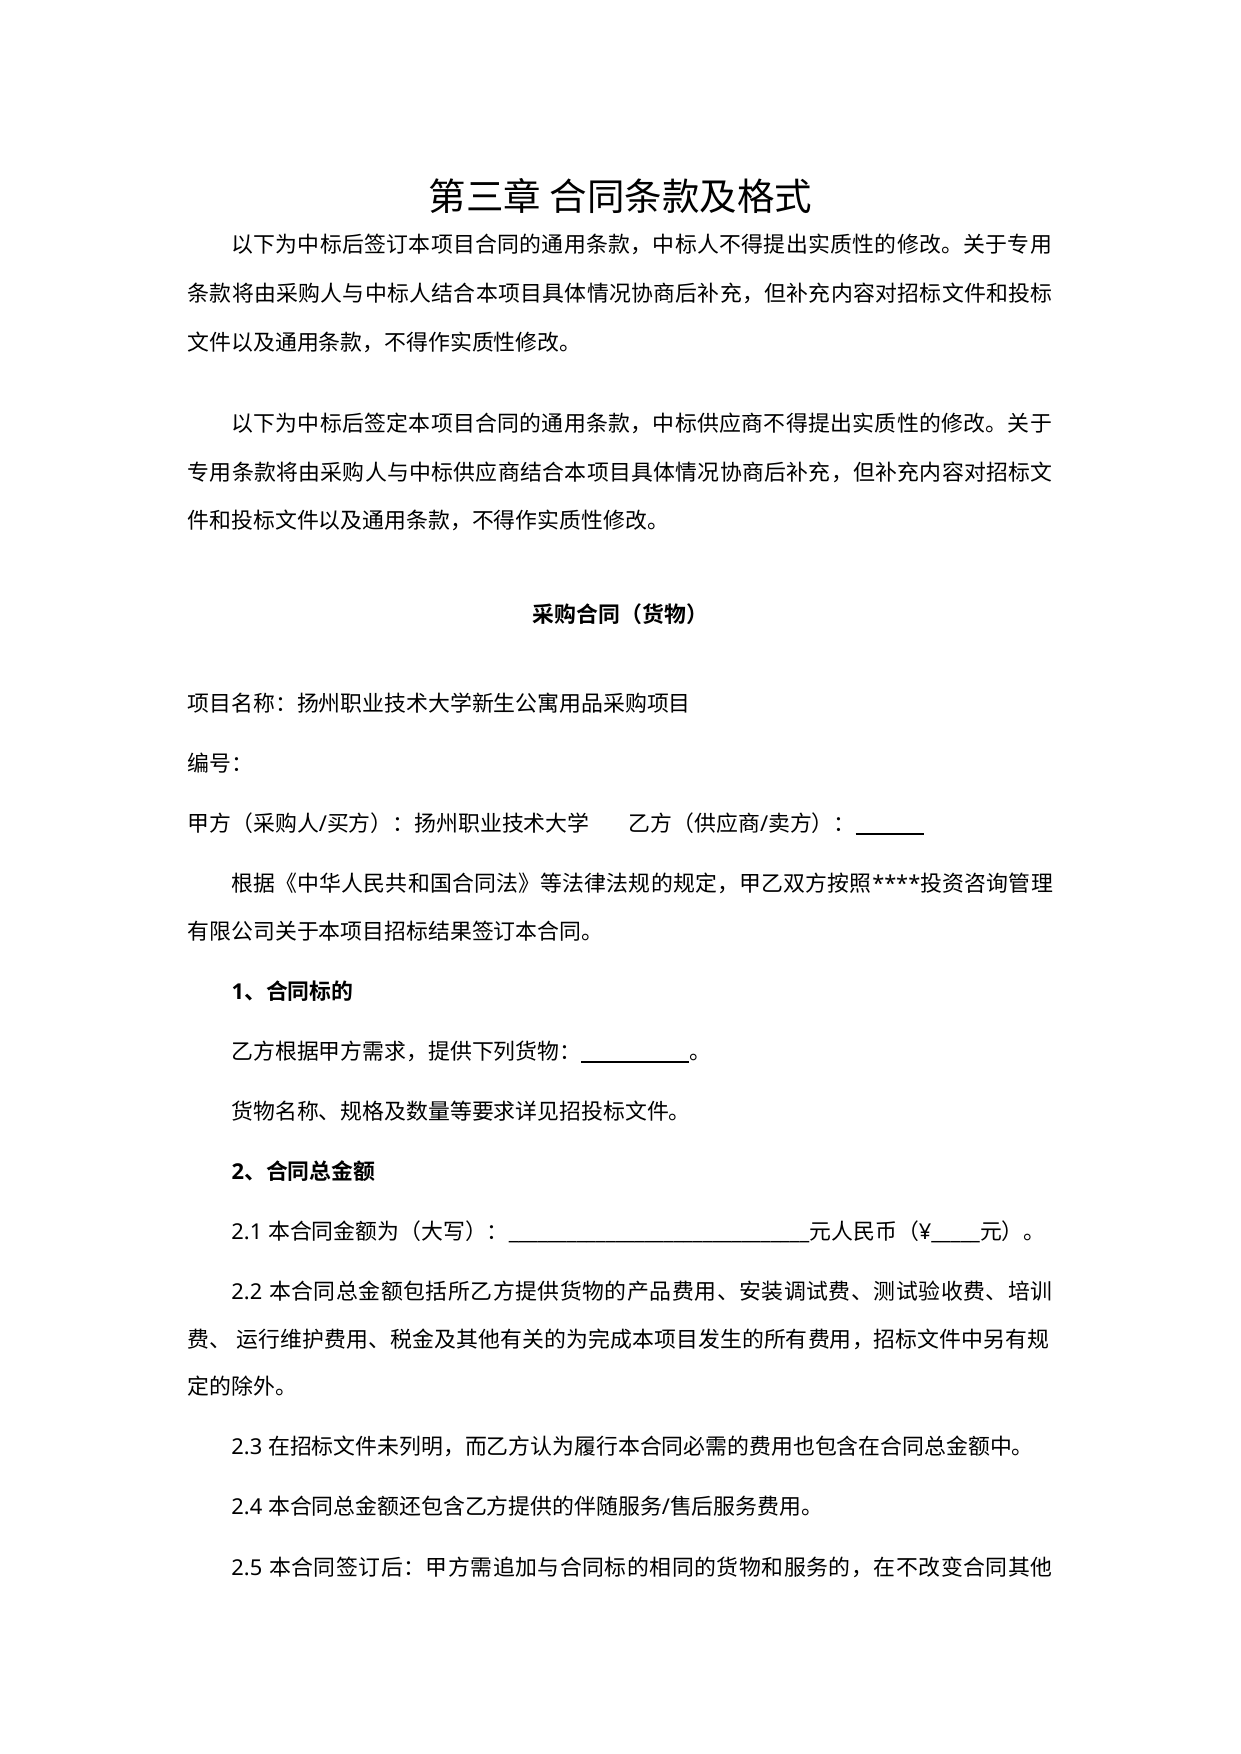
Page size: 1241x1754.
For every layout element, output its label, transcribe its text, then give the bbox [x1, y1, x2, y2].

text 2.1 本合同金额为（大写）：_______________________________元人民币（¥_____元）。 [220, 1214, 1053, 1246]
text 1、合同标的 [187, 974, 1053, 1006]
text 第三章 合同条款及格式 [187, 162, 1053, 227]
text 乙方根据甲方需求，提供下列货物： 。 [187, 1034, 1053, 1066]
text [187, 1549, 1053, 1581]
text 甲方（采购人/买方）：扬州职业技术大学 乙方（供应商/卖方）： [187, 806, 1053, 838]
text 2.3 在招标文件未列明，而乙方认为履行本合同必需的费用也包含在合同总金额中。 [187, 1429, 1053, 1461]
text 根据《中华人民共和国合同法》等法律法规的规定，甲乙双方按照****投资咨询管理有限公司关于本项目招标结果签订本合同。 [187, 866, 1053, 946]
text 2.4 本合同总金额还包含乙方提供的伴随服务/售后服务费用。 [187, 1489, 1053, 1521]
text 2.2 本合同总金额包括所乙方提供货物的产品费用、安装调试费、测试验收费、培训费、 运行维护费用、税金及其他有关的为完成本项目发生的所有费用，招标文件中另有规定的除外。 [187, 1274, 1053, 1401]
text 2、合同总金额 [187, 1154, 1053, 1186]
text 以下为中标后签订本项目合同的通用条款，中标人不得提出实质性的修改。关于专用条款将由采购人与中标人结合本项目具体情况协商后补充，但补充内容对招标文件和投标文件以及通用条款，不得作实质性修改。 [187, 227, 1053, 357]
text 项目名称：扬州职业技术大学新生公寓用品采购项目 [187, 686, 1053, 718]
text 编号： [187, 746, 1053, 778]
text 采购合同（货物） [187, 596, 1053, 629]
text 货物名称、规格及数量等要求详见招投标文件。 [187, 1094, 1053, 1126]
text 以下为中标后签定本项目合同的通用条款，中标供应商不得提出实质性的修改。关于专用条款将由采购人与中标供应商结合本项目具体情况协商后补充，但补充内容对招标文件和投标文件以及通用条款，不得作实质性修改。 [187, 405, 1053, 535]
